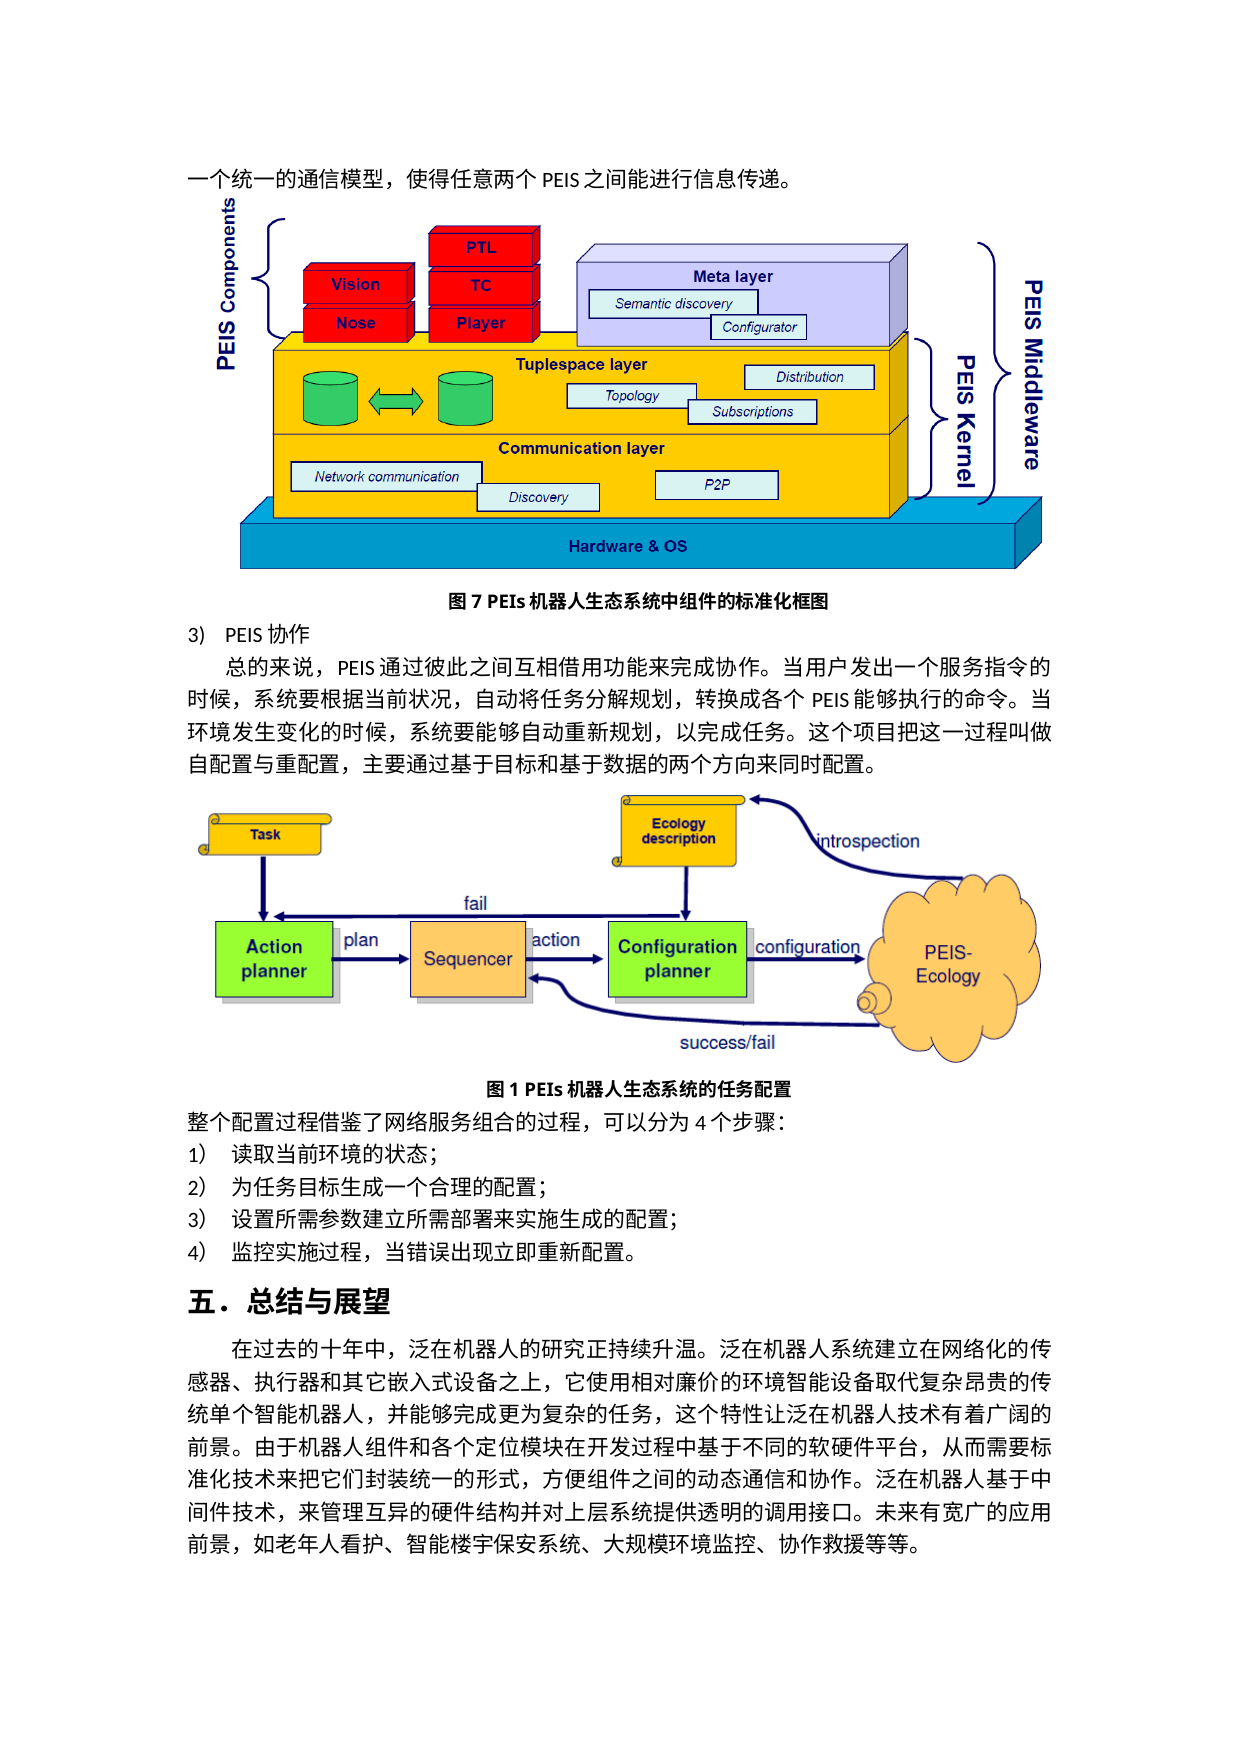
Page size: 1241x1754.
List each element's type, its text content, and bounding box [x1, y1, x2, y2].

list 监控实施过程，当错误出现立即重新配置。 [187, 1234, 1053, 1267]
text 整个配置过程借鉴了网络服务组合的过程，可以分为4个步骤： [187, 1104, 1053, 1137]
picture [187, 779, 1043, 1064]
text 总的来说，PEIS通过彼此之间互相借用功能来完成协作。当用户发出一个服务指令的时候，系统要根据当前状况，自动将任务分解规划，转换成各个PEIS能够执行的命令。当环境发生变化的时候，系统要能够自动重新规划，以完成任务。这个项目把这一过程叫做自配置与重配置，主要通过基于目标和基于数据的两个方向来同时配置。 [187, 649, 1053, 779]
text 图7 PEIs机器人生态系统中组件的标准化框图 [187, 584, 1053, 617]
list PEIS协作 [187, 617, 1053, 649]
picture [187, 194, 1089, 582]
text 图1 PEIs机器人生态系统的任务配置 [187, 1072, 1053, 1104]
text 在过去的十年中，泛在机器人的研究正持续升温。泛在机器人系统建立在网络化的传感器、执行器和其它嵌入式设备之上，它使用相对廉价的环境智能设备取代复杂昂贵的传统单个智能机器人，并能够完成更为复杂的任务，这个特性让泛在机器人技术有着广阔的前景。由于机器人组件和各个定位模块在开发过程中基于不同的软硬件平台，从而需要标准化技术来把它们封装统一的形式，方便组件之间的动态通信和协作。泛在机器人基于中间件技术，来管理互异的硬件结构并对上层系统提供透明的调用接口。未来有宽广的应用前景，如老年人看护、智能楼宇保安系统、大规模环境监控、协作救援等等。 [187, 1332, 1053, 1559]
list 设置所需参数建立所需部署来实施生成的配置； [187, 1202, 1053, 1234]
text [187, 162, 1053, 194]
list 为任务目标生成一个合理的配置； [187, 1169, 1053, 1202]
list 读取当前环境的状态； [187, 1137, 1053, 1169]
text 五．总结与展望 [187, 1267, 1053, 1332]
